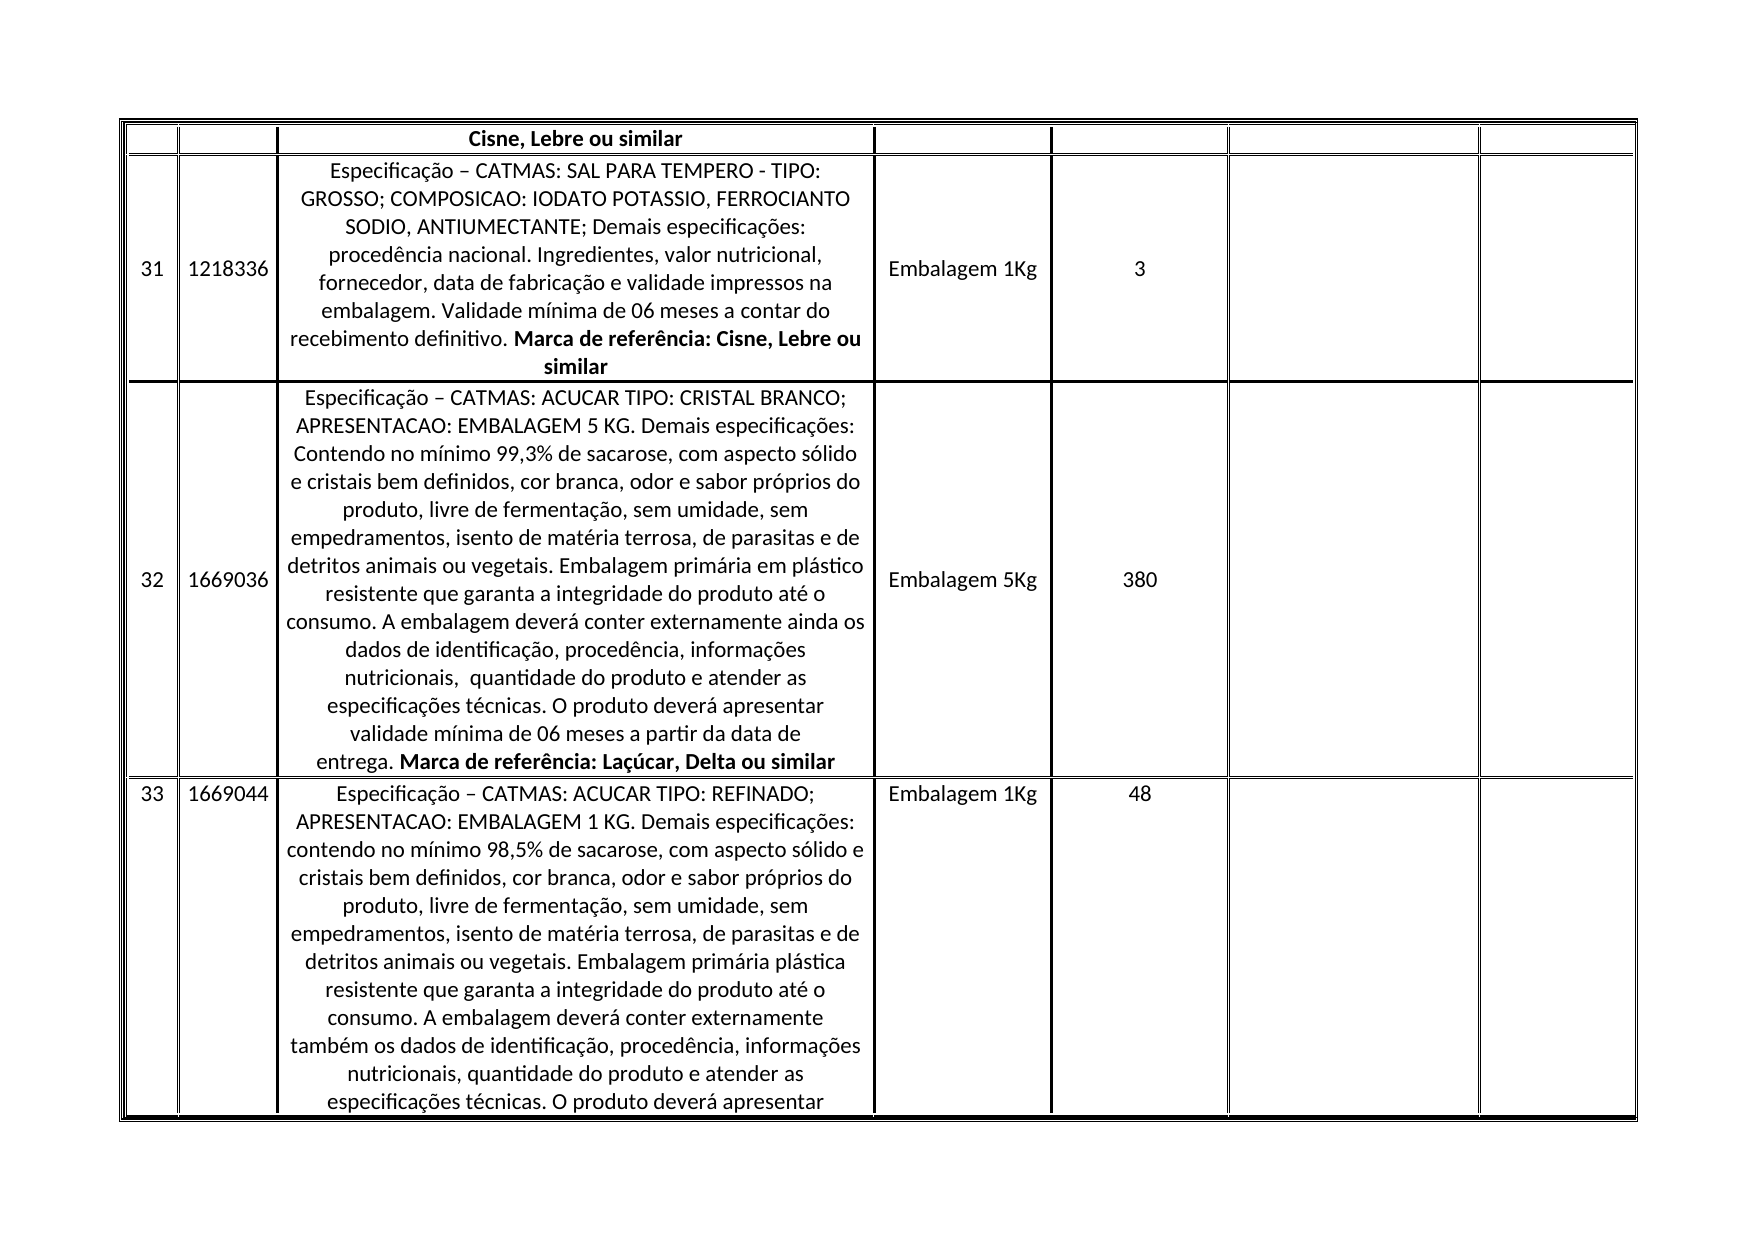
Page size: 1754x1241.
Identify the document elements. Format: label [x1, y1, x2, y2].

table_cell [125, 123, 1635, 1117]
